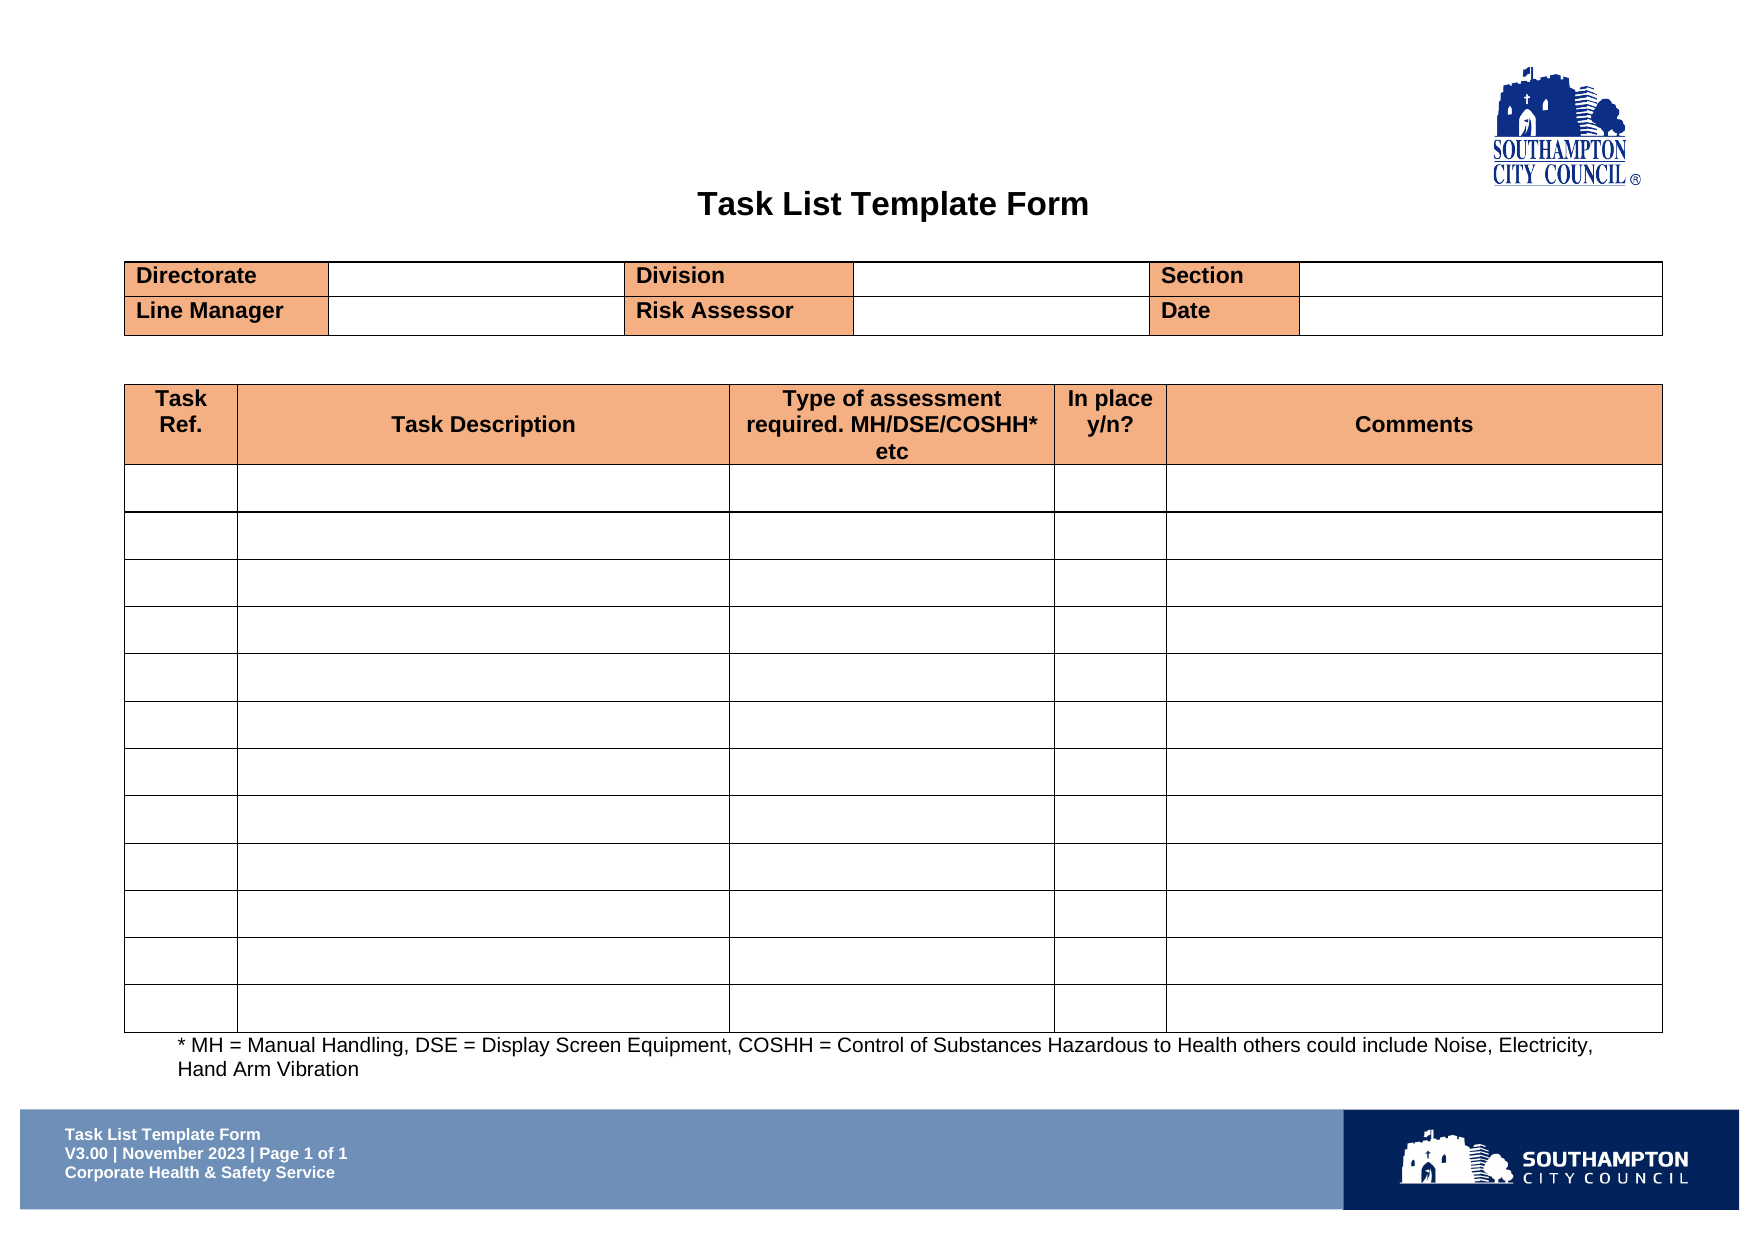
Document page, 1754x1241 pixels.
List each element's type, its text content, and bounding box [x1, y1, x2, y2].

table_cell [125, 796, 237, 842]
table_cell [730, 607, 1054, 653]
table_cell [238, 560, 729, 606]
table_cell [238, 844, 729, 890]
table_cell [238, 465, 729, 511]
picture [1344, 1109, 1740, 1210]
table_cell [1300, 297, 1662, 335]
table_cell [1055, 938, 1166, 984]
table_cell [1055, 891, 1166, 937]
table_cell [329, 297, 624, 335]
table_cell [730, 891, 1054, 937]
table_cell [238, 702, 729, 748]
table_header Task Ref. [125, 385, 237, 464]
table_cell [125, 465, 237, 511]
table_cell [1055, 844, 1166, 890]
table_header In place y/n? [1055, 385, 1166, 464]
text * MH = Manual Handling, DSE = Display Screen Equipment, COSHH = Control of Substances Hazardous to Health others could include Noise, Electricity, Hand Arm Vibration [177, 1033, 1609, 1081]
table_cell [125, 844, 237, 890]
table_cell [125, 513, 237, 559]
table_cell [125, 938, 237, 984]
table_header Division [625, 263, 853, 296]
table_cell [854, 297, 1149, 335]
table_cell [730, 938, 1054, 984]
table_cell [238, 985, 729, 1032]
table_cell [1167, 465, 1662, 511]
table_cell [730, 749, 1054, 795]
table_cell [1167, 607, 1662, 653]
table_cell [125, 702, 237, 748]
picture [1493, 67, 1641, 186]
table_cell Line Manager [125, 297, 328, 335]
table_cell [1167, 985, 1662, 1032]
table_cell [238, 749, 729, 795]
table_cell [1055, 513, 1166, 559]
table_cell [1055, 607, 1166, 653]
table_cell [1167, 702, 1662, 748]
table_cell Risk Assessor [625, 297, 853, 335]
table_header [329, 263, 624, 296]
text Task List Template Form [177, 175, 1609, 223]
table_header Task Description [238, 385, 729, 464]
table_cell [730, 796, 1054, 842]
table_cell [1055, 985, 1166, 1032]
table_cell [125, 749, 237, 795]
table_cell [1167, 938, 1662, 984]
table_cell [1167, 560, 1662, 606]
table_cell [730, 844, 1054, 890]
table_cell [125, 607, 237, 653]
table_cell [1167, 749, 1662, 795]
table_cell [730, 465, 1054, 511]
table_cell [1055, 560, 1166, 606]
table_cell [238, 891, 729, 937]
table_cell [1055, 796, 1166, 842]
table_header Comments [1167, 385, 1662, 464]
table_cell [730, 560, 1054, 606]
table_cell [1055, 465, 1166, 511]
table_cell [1167, 796, 1662, 842]
table_cell [730, 702, 1054, 748]
table_cell [730, 985, 1054, 1032]
table_cell [238, 607, 729, 653]
table_cell [1055, 749, 1166, 795]
table_header Type of assessment required. MH/DSE/COSHH* etc [730, 385, 1054, 464]
table_header [1300, 263, 1662, 296]
table_header Directorate [125, 263, 328, 296]
table_cell [238, 938, 729, 984]
table_cell [238, 796, 729, 842]
table_cell [238, 513, 729, 559]
table_cell [1167, 844, 1662, 890]
table_cell [238, 654, 729, 701]
table_cell [730, 513, 1054, 559]
table_cell [1167, 891, 1662, 937]
table_cell [125, 560, 237, 606]
table_cell [125, 985, 237, 1032]
table_cell [1167, 654, 1662, 701]
table_header [854, 263, 1149, 296]
table_header Section [1150, 263, 1299, 296]
table_cell [125, 891, 237, 937]
table_cell [1167, 513, 1662, 559]
table_cell [730, 654, 1054, 701]
table_cell Date [1150, 297, 1299, 335]
table_cell [1055, 654, 1166, 701]
table_cell [125, 654, 237, 701]
table_cell [1055, 702, 1166, 748]
